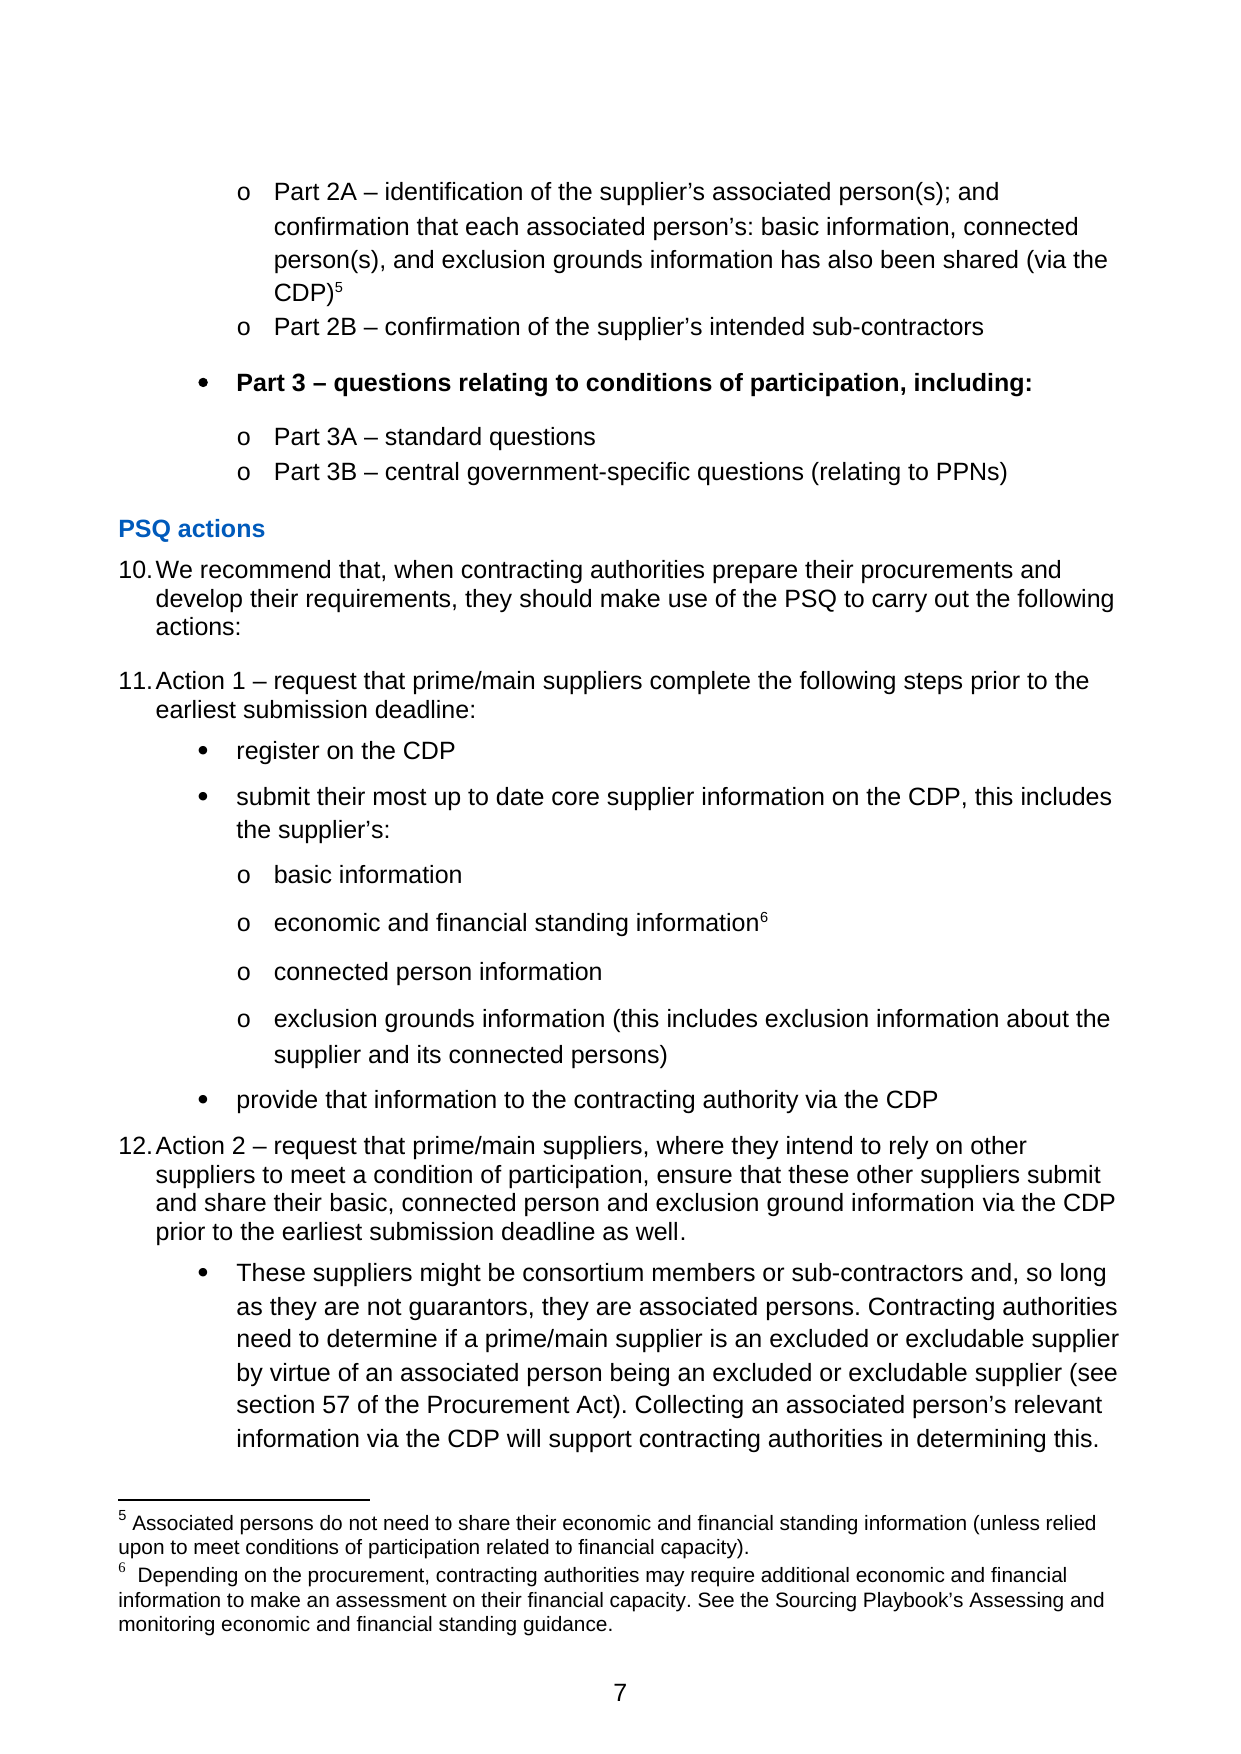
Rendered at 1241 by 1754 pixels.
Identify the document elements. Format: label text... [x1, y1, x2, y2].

list submit their most up to date core supplier information on the CDP, this includes the supplier’s: [199, 782, 1122, 844]
list Action 2 – request that prime/main suppliers, where they intend to rely on other suppliers to meet a condition of participation, ensure that these other suppliers submit and share their basic, connected person and exclusion ground information via the CDP prior to the earliest submission deadline as well. [118, 1131, 1122, 1246]
list connected person information [236, 956, 1122, 987]
list Action 1 – request that prime/main suppliers complete the following steps prior to the earliest submission deadline: [118, 666, 1122, 724]
list Part 3 – questions relating to conditions of participation, including: [199, 368, 1122, 397]
list Part 3B – central government-specific questions (relating to PPNs) [236, 457, 1122, 488]
subtitle PSQ actions [118, 514, 1122, 542]
list We recommend that, when contracting authorities prepare their procurements and develop their requirements, they should make use of the PSQ to carry out the following actions: [118, 555, 1122, 641]
list basic information [236, 860, 1122, 891]
list provide that information to the contracting authority via the CDP [199, 1085, 1122, 1114]
list economic and financial standing information [236, 908, 1122, 939]
list Part 2A – identification of the supplier’s associated person(s); and confirmation that each associated person’s: basic information, connected person(s), and exclusion grounds information has also been shared (via the CDP) [236, 177, 1122, 307]
list exclusion grounds information (this includes exclusion information about the supplier and its connected persons) [236, 1004, 1122, 1068]
list Part 3A – standard questions [236, 422, 1122, 453]
list These suppliers might be consortium members or sub-contractors and, so long as they are not guarantors, they are associated persons. Contracting authorities need to determine if a prime/main supplier is an excluded or excludable supplier by virtue of an associated person being an excluded or excludable supplier (see section 57 of the Procurement Act). Collecting an associated person’s relevant information via the CDP will support contracting authorities in determining this. [199, 1258, 1122, 1452]
list Part 2B – confirmation of the supplier’s intended sub-contractors [236, 311, 1122, 342]
list register on the CDP [199, 736, 1122, 765]
